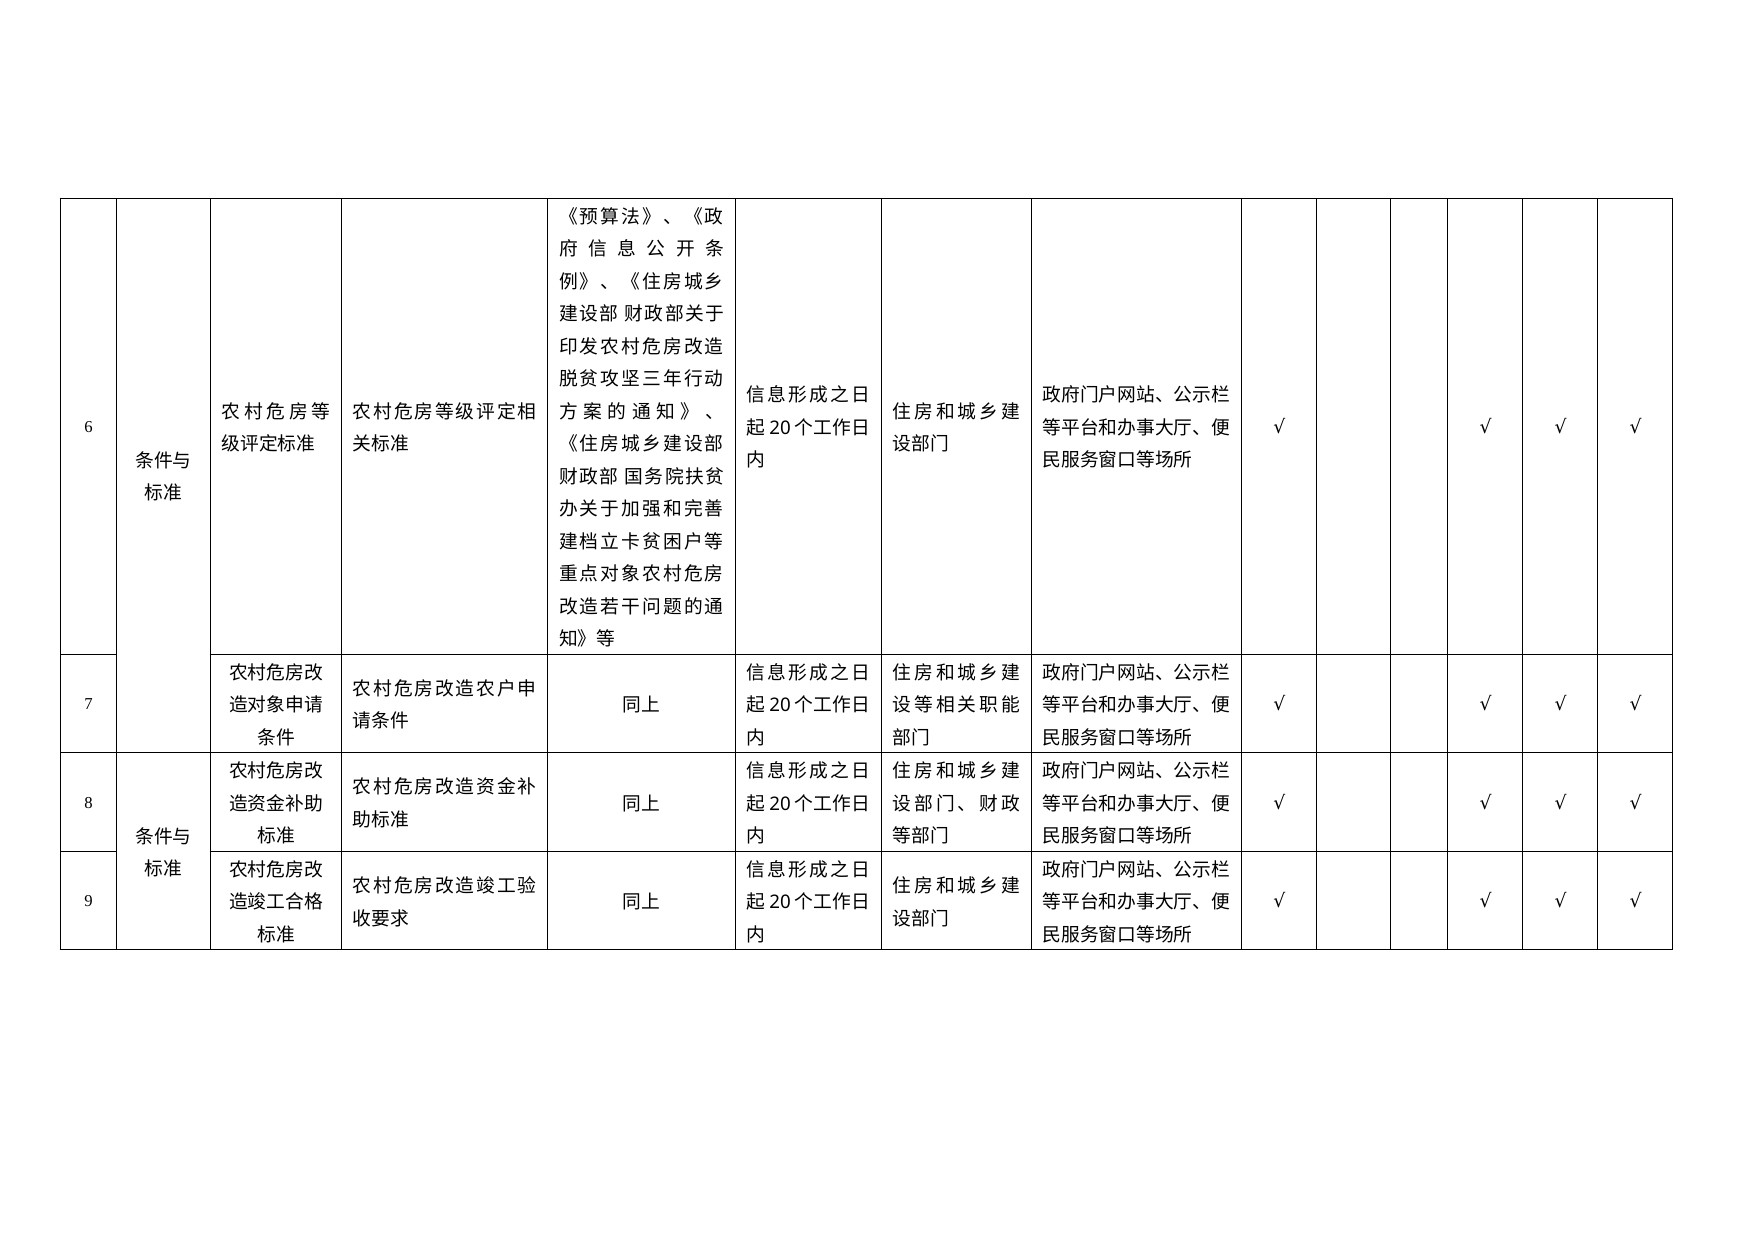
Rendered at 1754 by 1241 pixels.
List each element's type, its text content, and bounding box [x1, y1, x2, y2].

table_cell 条件与标准 [117, 753, 210, 949]
table_cell [1391, 199, 1447, 654]
table_cell √ [1598, 199, 1672, 654]
table_cell √ [1448, 199, 1522, 654]
table_cell √ [1523, 199, 1597, 654]
table_cell 9 [61, 852, 116, 949]
table_cell 6 [61, 199, 116, 654]
table_cell 农村危房等级评定标准 [211, 199, 341, 654]
table_cell √ [1598, 852, 1672, 949]
table_cell 信息形成之日起20个工作日内 [736, 753, 881, 851]
table_cell 农村危房等级评定相关标准 [342, 199, 547, 654]
table_cell [1391, 753, 1447, 851]
table_cell [1317, 199, 1390, 654]
table_cell 同上 [548, 753, 735, 851]
table_cell 同上 [548, 655, 735, 752]
table_cell √ [1242, 852, 1316, 949]
table_cell 信息形成之日起20个工作日内 [736, 655, 881, 752]
table_cell √ [1523, 852, 1597, 949]
table_cell 住房和城乡建设部门、财政等部门 [882, 753, 1031, 851]
table_cell [1391, 852, 1447, 949]
table_cell 住房和城乡建设部门 [882, 852, 1031, 949]
table_cell √ [1448, 655, 1522, 752]
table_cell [1032, 852, 1241, 949]
table_cell 8 [61, 753, 116, 851]
table_cell 住房和城乡建设等相关职能部门 [882, 655, 1031, 752]
table_cell [1317, 852, 1390, 949]
table_cell √ [1242, 655, 1316, 752]
table_cell [1317, 655, 1390, 752]
table_cell 农村危房改造竣工合格标准 [211, 852, 341, 949]
table_cell 农村危房改造农户申请条件 [342, 655, 547, 752]
table_cell 同上 [548, 852, 735, 949]
table_cell 农村危房改造对象申请条件 [211, 655, 341, 752]
table_cell 政府门户网站、公示栏等平台和办事大厅、便民服务窗口等场所 [1032, 199, 1241, 654]
table_cell 信息形成之日起20个工作日内 [736, 852, 881, 949]
table_cell √ [1598, 753, 1672, 851]
table_cell 信息形成之日起20个工作日内 [736, 199, 881, 654]
table_cell 农村危房改造资金补助标准 [211, 753, 341, 851]
table_cell 条件与标准 [117, 199, 210, 752]
table_cell √ [1523, 753, 1597, 851]
table_cell √ [1448, 852, 1522, 949]
table_cell √ [1598, 655, 1672, 752]
table_cell √ [1242, 753, 1316, 851]
table_cell 住房和城乡建设部门 [882, 199, 1031, 654]
table_cell 政府门户网站、公示栏等平台和办事大厅、便民服务窗口等场所 [1032, 655, 1241, 752]
table_cell [1391, 655, 1447, 752]
table_cell 7 [61, 655, 116, 752]
table_cell 《预算法》、《政府信息公开条例》、《住房城乡建设部 财政部关于印发农村危房改造脱贫攻坚三年行动方案的通知》、《住房城乡建设部 财政部 国务院扶贫办关于加强和完善建档立卡贫困户等重点对象农村危房改造若干问题的通知》等 [548, 199, 735, 654]
table_cell 政府门户网站、公示栏等平台和办事大厅、便民服务窗口等场所 [1032, 753, 1241, 851]
table_cell √ [1523, 655, 1597, 752]
table_cell √ [1448, 753, 1522, 851]
table_cell 农村危房改造竣工验收要求 [342, 852, 547, 949]
table_cell 农村危房改造资金补助标准 [342, 753, 547, 851]
table_cell [1317, 753, 1390, 851]
table_cell √ [1242, 199, 1316, 654]
